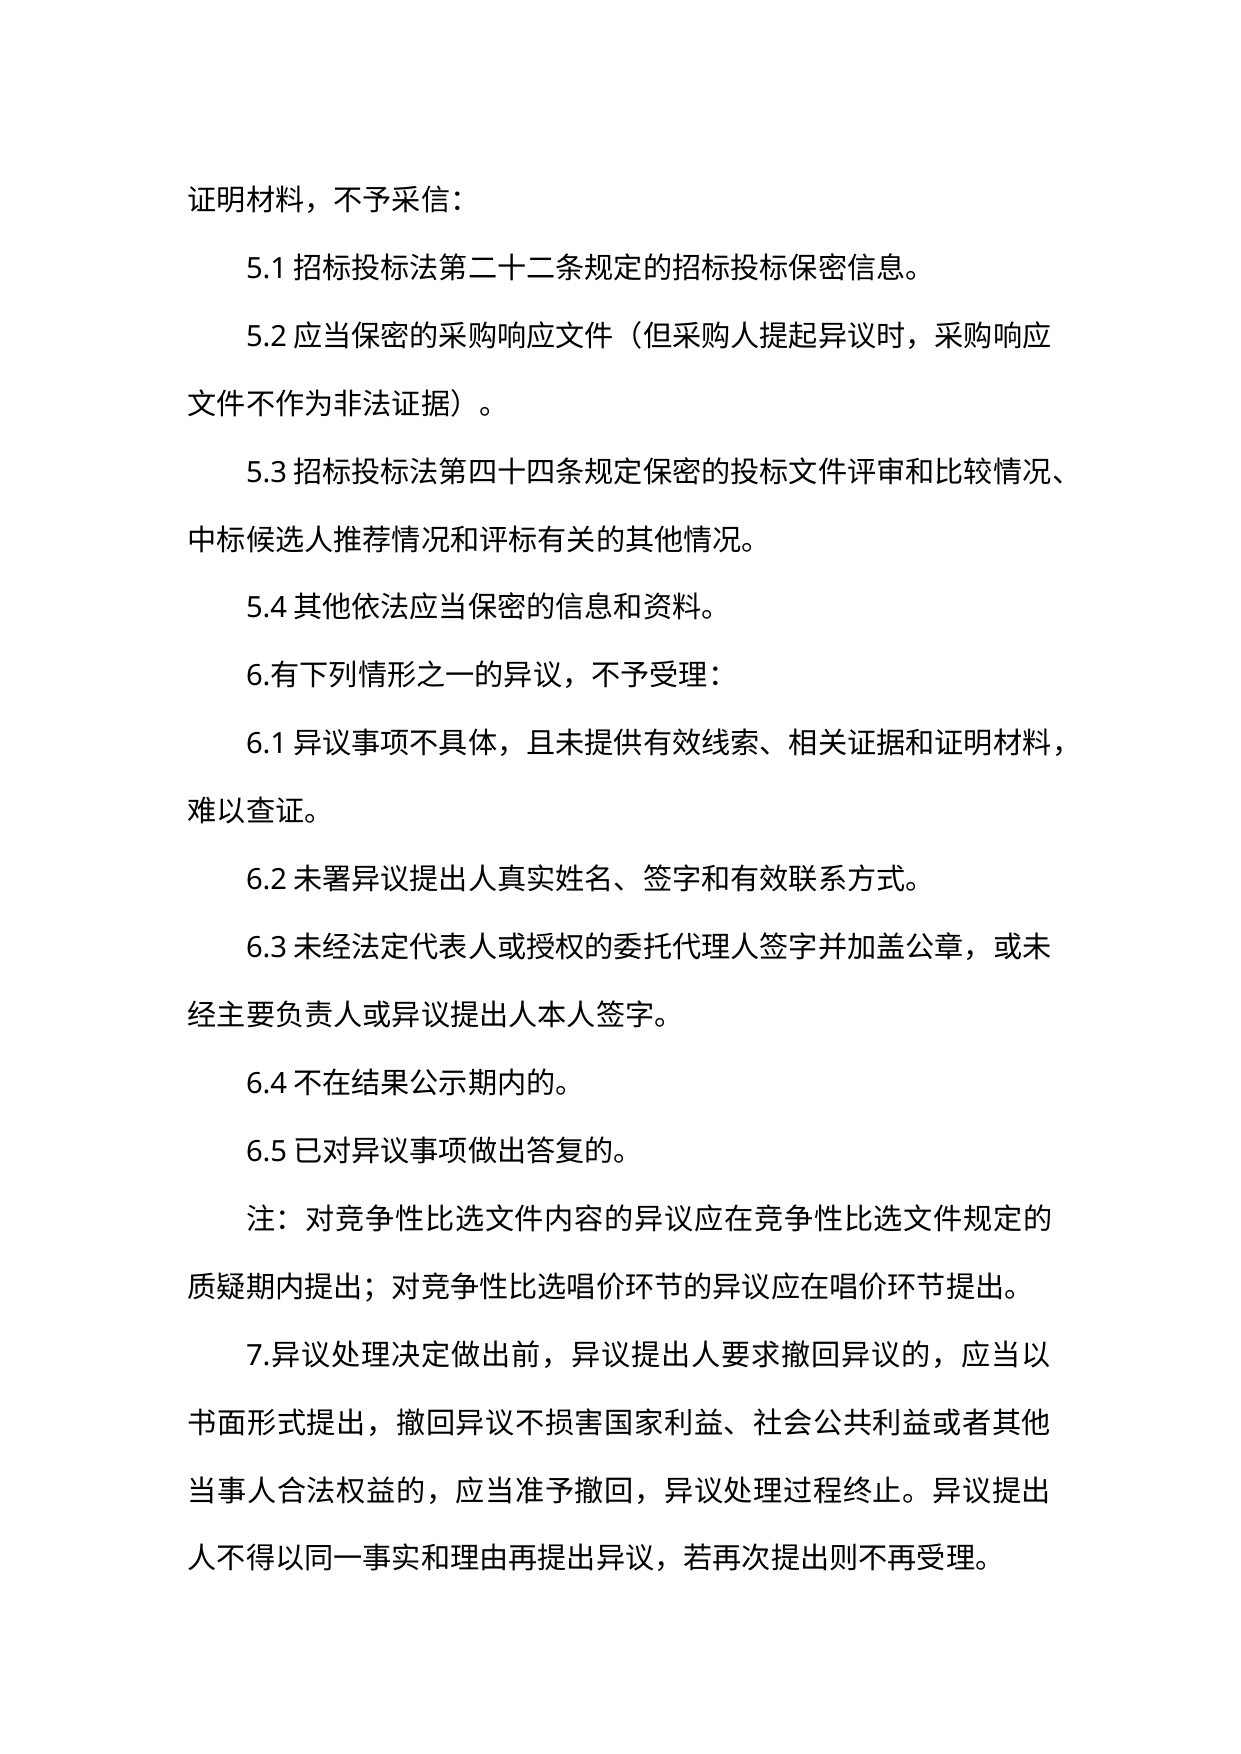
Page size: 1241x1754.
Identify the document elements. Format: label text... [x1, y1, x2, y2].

text 6.1异议事项不具体，且未提供有效线索、相关证据和证明材料，难以查证。 [187, 707, 1053, 843]
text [187, 164, 1053, 232]
text 6.有下列情形之一的异议，不予受理： [187, 639, 1053, 707]
text 5.1招标投标法第二十二条规定的招标投标保密信息。 [187, 232, 1053, 300]
text 5.4其他依法应当保密的信息和资料。 [187, 571, 1053, 639]
text 6.2未署异议提出人真实姓名、签字和有效联系方式。 [187, 843, 1053, 911]
text 6.5已对异议事项做出答复的。 [187, 1115, 1053, 1183]
text 7.异议处理决定做出前，异议提出人要求撤回异议的，应当以书面形式提出，撤回异议不损害国家利益、社会公共利益或者其他当事人合法权益的，应当准予撤回，异议处理过程终止。异议提出人不得以同一事实和理由再提出异议，若再次提出则不再受理。 [187, 1318, 1053, 1590]
text 注：对竞争性比选文件内容的异议应在竞争性比选文件规定的质疑期内提出；对竞争性比选唱价环节的异议应在唱价环节提出。 [187, 1183, 1053, 1318]
text 5.3招标投标法第四十四条规定保密的投标文件评审和比较情况、中标候选人推荐情况和评标有关的其他情况。 [187, 436, 1053, 571]
text 6.4不在结果公示期内的。 [187, 1047, 1053, 1115]
text 6.3未经法定代表人或授权的委托代理人签字并加盖公章，或未经主要负责人或异议提出人本人签字。 [187, 911, 1053, 1047]
text 5.2应当保密的采购响应文件（但采购人提起异议时，采购响应文件不作为非法证据）。 [187, 300, 1053, 436]
